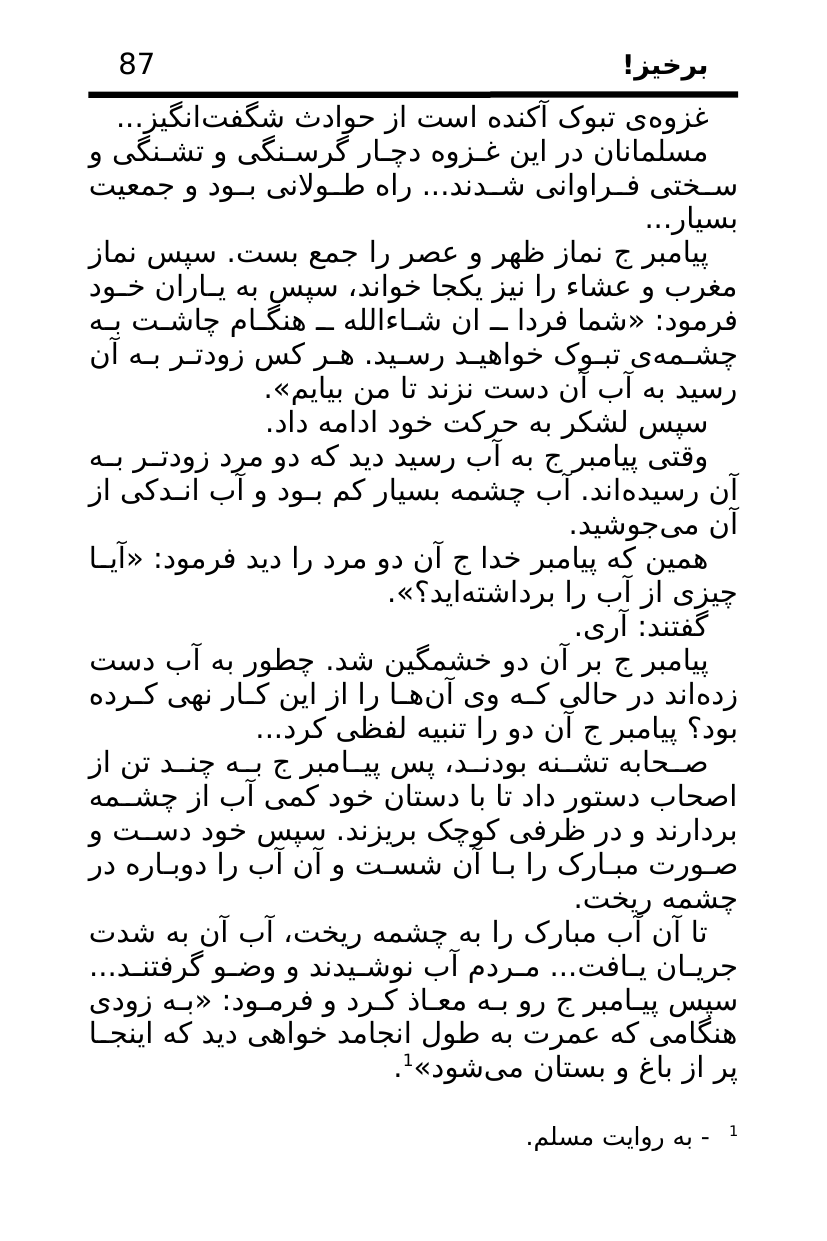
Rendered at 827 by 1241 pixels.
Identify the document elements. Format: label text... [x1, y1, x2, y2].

text همین که پیامبر خدا ج آن دو مرد را دید فرمود: «آیا چیزی از آب را برداشته‌اید؟». [89, 541, 738, 609]
text وقتی پیامبر ج به آب رسید دید که دو مرد زودتر به آن رسیده‌اند. آب چشمه بسیار کم بود و آب اندکی از آن می‌جوشید. [89, 439, 738, 541]
text غزوه‌ی تبوک آکنده است از حوادث شگفت‌انگیز... [89, 100, 738, 134]
text پیامبر ج نماز ظهر و عصر را جمع بست. سپس نماز مغرب و عشاء را نیز یکجا خواند، سپس به یاران خود فرمود: «شما فردا ـ ان شاءالله ـ هنگام چاشت به چشمه‌ی تبوک خواهید رسید. هر کس زودتر به آن رسید به آب آن دست نزند تا من بیایم». [89, 236, 738, 406]
text مسلمانان در این غزوه دچار گرسنگی و تشنگی و سختی فراوانی شدند... راه طولانی بود و جمعیت بسیار... [89, 134, 738, 236]
text سپس لشکر به حرکت خود ادامه داد. [89, 406, 738, 439]
text صحابه تشنه بودند، پس پیامبر ج به چند تن از اصحاب دستور داد تا با دستان خود کمی آب از چشمه بردارند و در ظرفی کوچک بریزند. سپس خود دست و صورت مبارک را با آن شست و آن آب را دوباره در چشمه ریخت. [89, 745, 738, 915]
text گفتند: آری. [89, 609, 738, 643]
text پیامبر ج بر آن دو خشمگین شد. چطور به آب دست زده‌اند در حالی که وی آن‌ها را از این کار نهی کرده بود؟ پیامبر ج آن دو را تنبیه لفظی کرد... [89, 643, 738, 745]
text تا آن آب مبارک را به چشمه ریخت، آب آن به شدت جریان یافت... مردم آب نوشیدند و وضو گرفتند... سپس پیامبر ج رو به معاذ کرد و فرمود: «به زودی هنگامی که عمرت به طول انجامد خواهی دید که اینجا پر از باغ و بستان می‌شود». [89, 915, 738, 1085]
